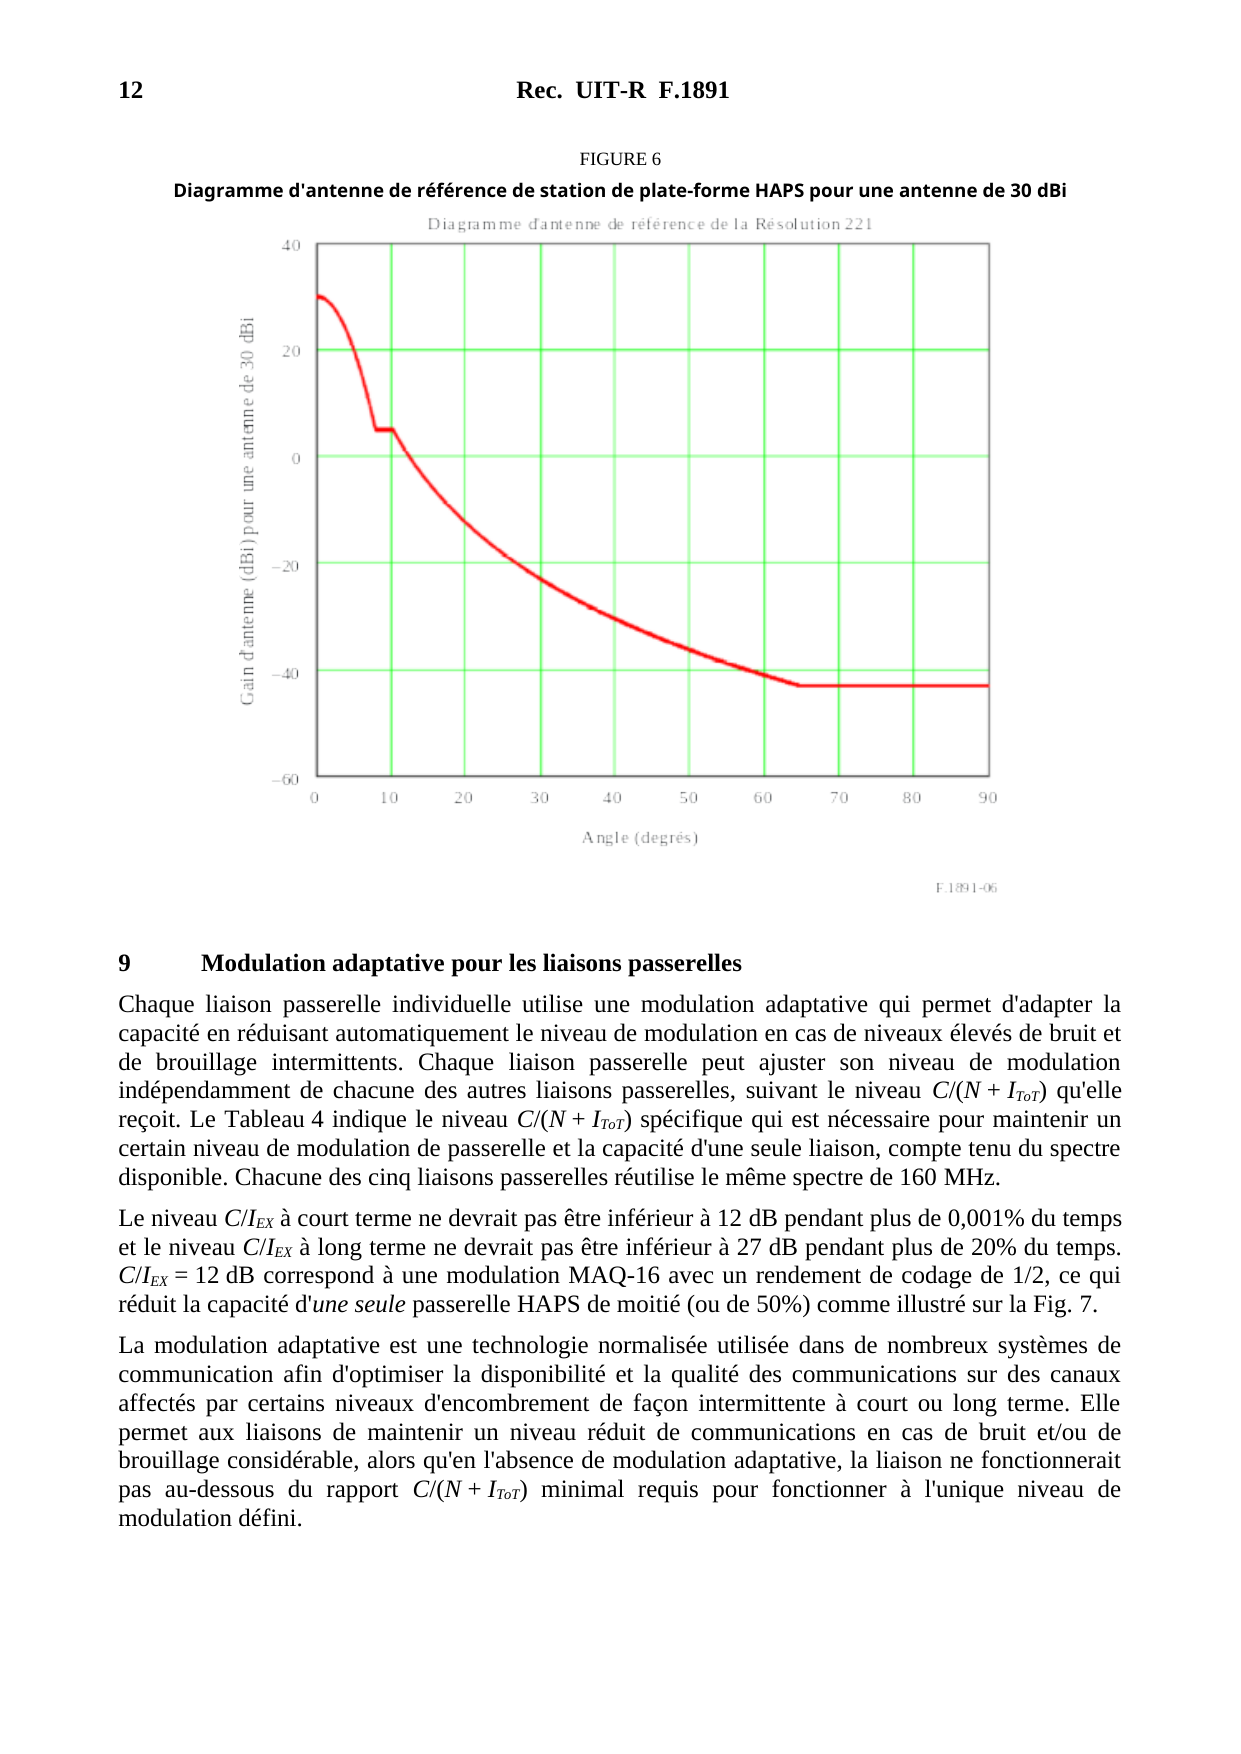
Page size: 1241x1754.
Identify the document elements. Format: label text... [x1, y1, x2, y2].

subtitle 9 Modulation adaptative pour les liaisons passerelles [118, 948, 1122, 977]
text Figure 6 [118, 148, 1122, 169]
title Diagramme d'antenne de référence de station de plate-forme HAPS pour une antenne de 30 dBi [118, 178, 1122, 203]
text Le niveau C/IEX à court terme ne devrait pas être inférieur à 12 dB pendant plus de 0,001% du temps et le niveau C/IEX à long terme ne devrait pas être inférieur à 27 dB pendant plus de 20% du temps. C/IEX = 12 dB correspond à une modulation MAQ-16 avec un rendement de codage de 1/2, ce qui réduit la capacité d'une seule passerelle HAPS de moitié (ou de 50%) comme illustré sur la Fig. 7. [118, 1203, 1122, 1318]
text Chaque liaison passerelle individuelle utilise une modulation adaptative qui permet d'adapter la capacité en réduisant automatiquement le niveau de modulation en cas de niveaux élevés de bruit et de brouillage intermittents. Chaque liaison passerelle peut ajuster son niveau de modulation indépendamment de chacune des autres liaisons passerelles, suivant le niveau C/(N + IToT) qu'elle reçoit. Le Tableau 4 indique le niveau C/(N + IToT) spécifique qui est nécessaire pour maintenir un certain niveau de modulation de passerelle et la capacité d'une seule liaison, compte tenu du spectre disponible. Chacune des cinq liaisons passerelles réutilise le même spectre de 160 MHz. [118, 989, 1122, 1190]
text La modulation adaptative est une technologie normalisée utilisée dans de nombreux systèmes de communication afin d'optimiser la disponibilité et la qualité des communications sur des canaux affectés par certains niveaux d'encombrement de façon intermittente à court ou long terme. Elle permet aux liaisons de maintenir un niveau réduit de communications en cas de bruit et/ou de brouillage considérable, alors qu'en l'absence de modulation adaptative, la liaison ne fonctionnerait pas au-dessous du rapport C/(N + IToT) minimal requis pour fonctionner à l'unique niveau de modulation défini. [118, 1330, 1122, 1532]
